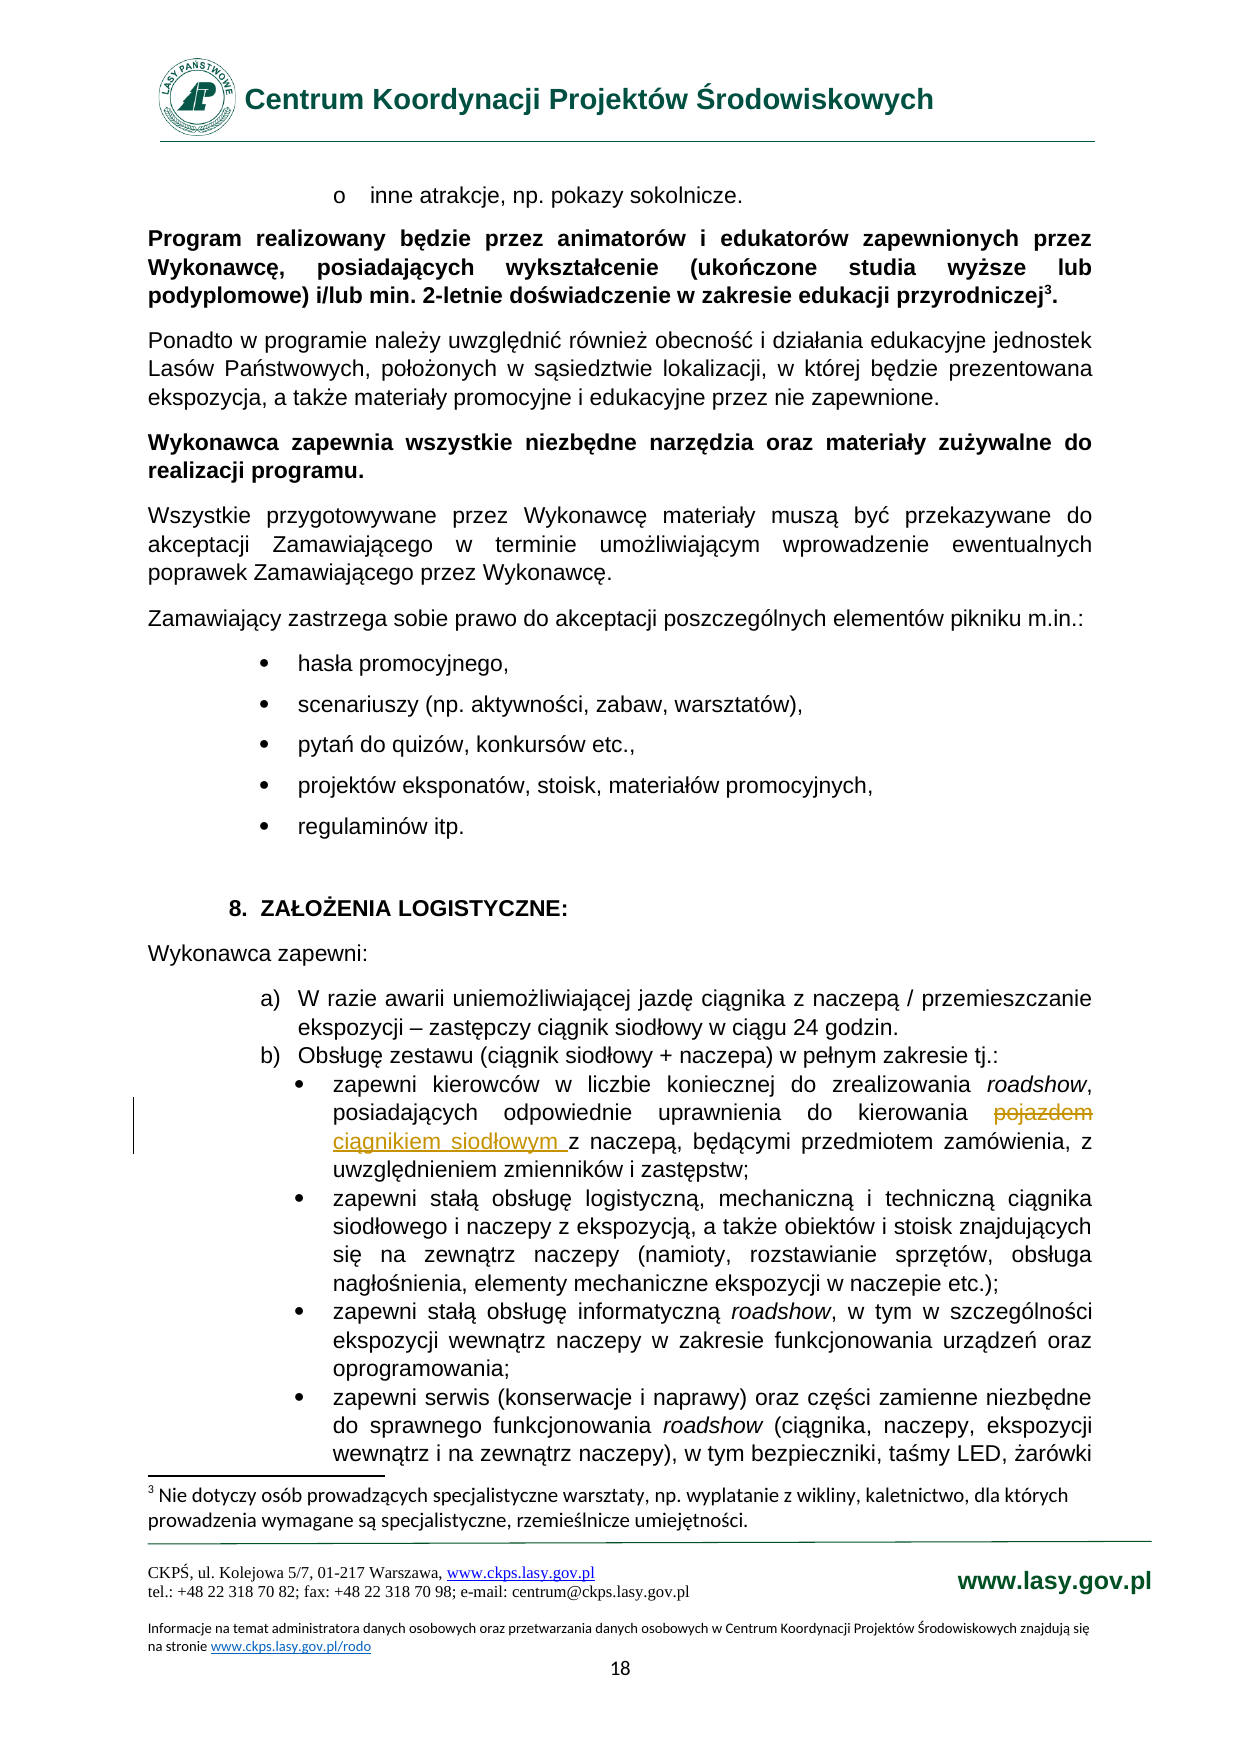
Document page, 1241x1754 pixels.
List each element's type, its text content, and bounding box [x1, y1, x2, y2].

text Wszystkie przygotowywane przez Wykonawcę materiały muszą być przekazywane do akceptacji Zamawiającego w terminie umożliwiającym wprowadzenie ewentualnych poprawek Zamawiającego przez Wykonawcę. [148, 502, 1093, 586]
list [295, 1383, 1093, 1467]
list inne atrakcje, np. pokazy sokolnicze. [332, 182, 1093, 210]
text Zamawiający zastrzega sobie prawo do akceptacji poszczególnych elementów pikniku m.in.: [148, 604, 1093, 631]
list zapewni stałą obsługę informatyczną roadshow, w tym w szczególności ekspozycji wewnątrz naczepy w zakresie funkcjonowania urządzeń oraz oprogramowania; [295, 1298, 1093, 1381]
list scenariuszy (np. aktywności, zabaw, warsztatów), [260, 691, 1093, 717]
text Wykonawca zapewni: [148, 940, 1093, 967]
text Program realizowany będzie przez animatorów i edukatorów zapewnionych przez Wykonawcę, posiadających wykształcenie (ukończone studia wyższe lub podyplomowe) i/lub min. 2-letnie doświadczenie w zakresie edukacji przyrodniczej. [148, 225, 1093, 308]
list 8. ZAŁOŻENIA LOGISTYCZNE: [228, 895, 1093, 922]
list pytań do quizów, konkursów etc., [260, 731, 1093, 758]
list Obsługę zestawu (ciągnik siodłowy + naczepa) w pełnym zakresie tj.: [260, 1042, 1093, 1069]
text Ponadto w programie należy uwzględnić również obecność i działania edukacyjne jednostek Lasów Państwowych, położonych w sąsiedztwie lokalizacji, w której będzie prezentowana ekspozycja, a także materiały promocyjne i edukacyjne przez nie zapewnione. [148, 327, 1093, 410]
list hasła promocyjnego, [260, 649, 1093, 676]
list W razie awarii uniemożliwiającej jazdę ciągnika z naczepą / przemieszczanie ekspozycji – zastępczy ciągnik siodłowy w ciągu 24 godzin. [260, 985, 1093, 1040]
list regulaminów itp. [260, 813, 1093, 840]
list zapewni kierowców w liczbie koniecznej do zrealizowania roadshow, posiadających odpowiednie uprawnienia do kierowania z naczepą, będącymi przedmiotem zamówienia, z uwzględnieniem zmienników i zastępstw; [295, 1071, 1093, 1182]
list projektów eksponatów, stoisk, materiałów promocyjnych, [260, 772, 1093, 799]
text Wykonawca zapewnia wszystkie niezbędne narzędzia oraz materiały zużywalne do realizacji programu. [148, 429, 1093, 484]
list zapewni stałą obsługę logistyczną, mechaniczną i techniczną ciągnika siodłowego i naczepy z ekspozycją, a także obiektów i stoisk znajdujących się na zewnątrz naczepy (namioty, rozstawianie sprzętów, obsługa nagłośnienia, elementy mechaniczne ekspozycji w naczepie etc.); [295, 1184, 1093, 1296]
